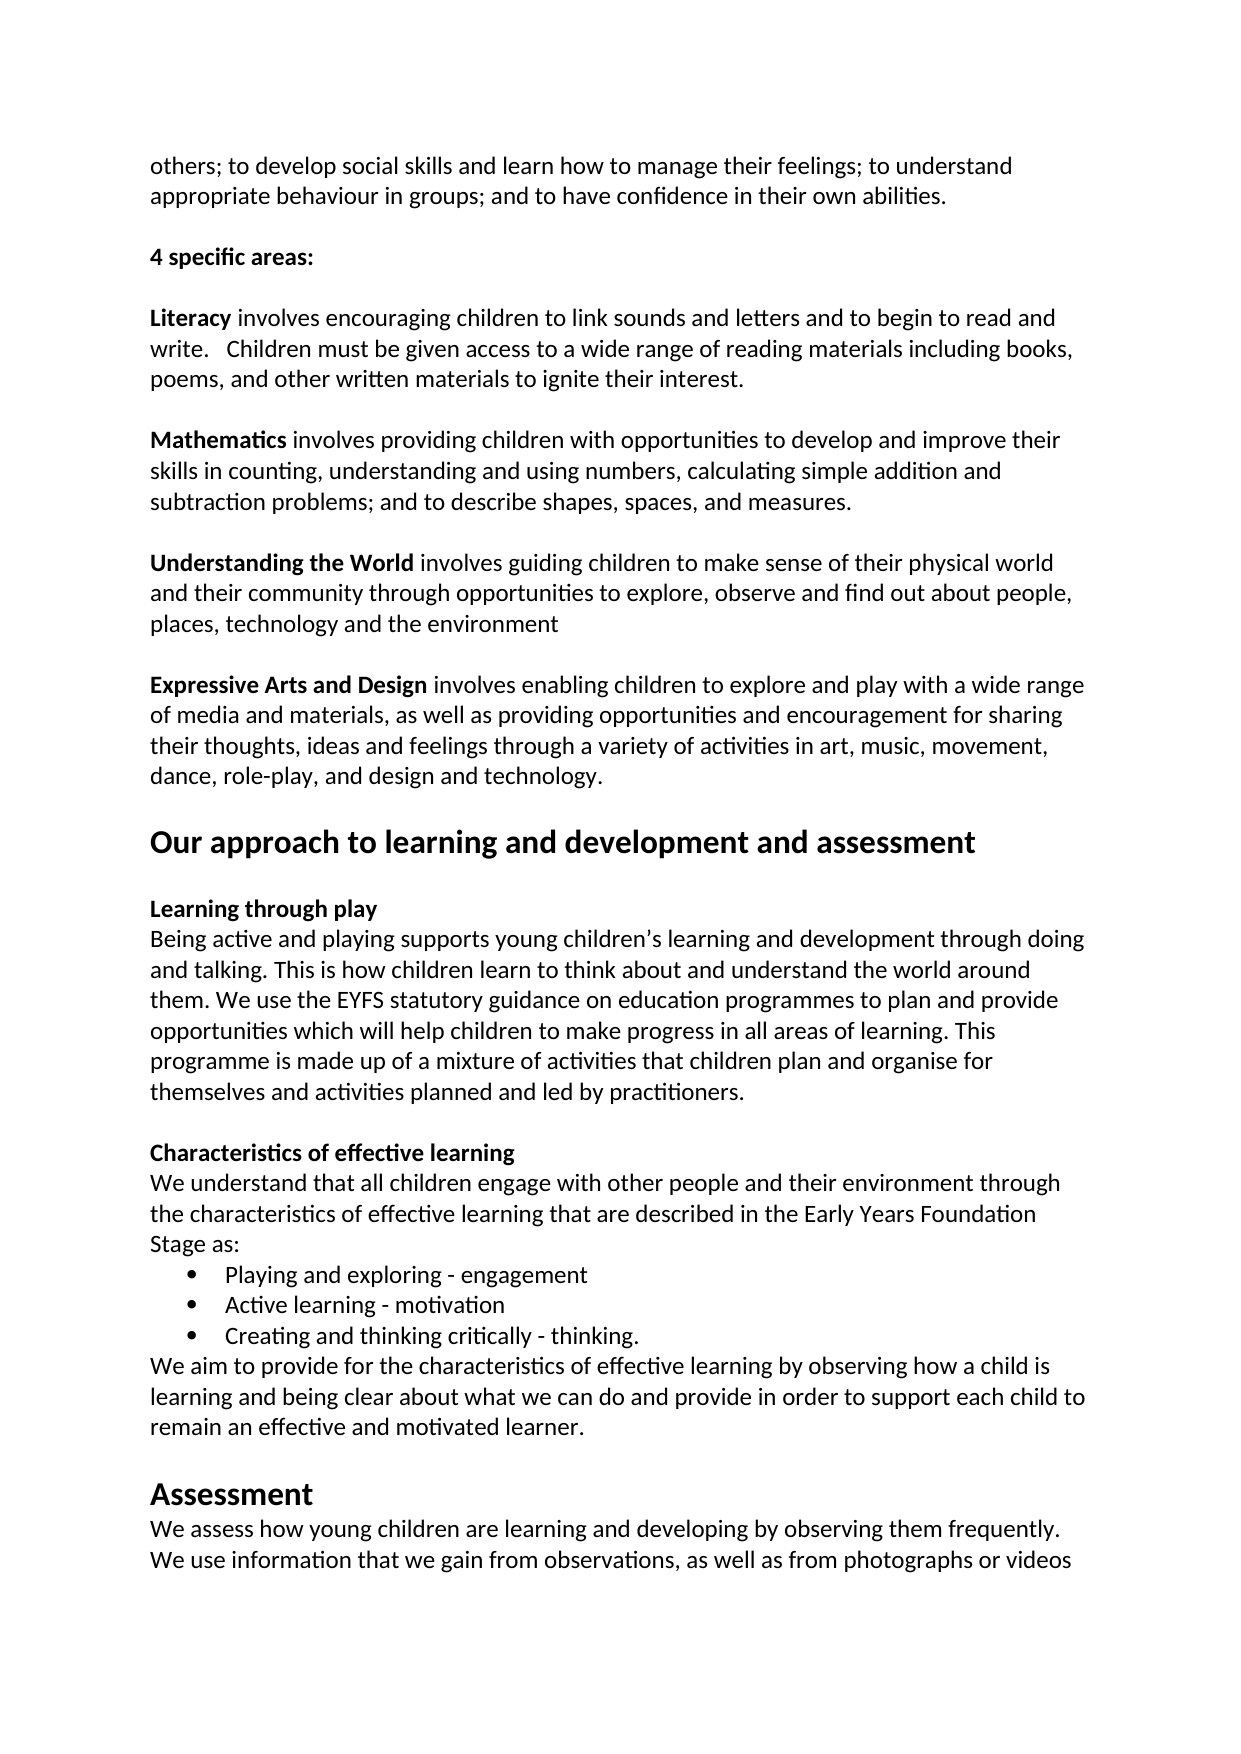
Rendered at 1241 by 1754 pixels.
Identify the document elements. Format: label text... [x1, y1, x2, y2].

list Active learning - motivation [187, 1289, 1090, 1320]
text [150, 150, 1090, 211]
text Mathematics involves providing children with opportunities to develop and improve their skills in counting, understanding and using numbers, calculating simple addition and subtraction problems; and to describe shapes, spaces, and measures. [150, 425, 1090, 516]
text Understanding the World involves guiding children to make sense of their physical world and their community through opportunities to explore, observe and find out about people, places, technology and the environment [150, 547, 1090, 638]
text Literacy involves encouraging children to link sounds and letters and to begin to read and write. Children must be given access to a wide range of reading materials including books, poems, and other written materials to ignite their interest. [150, 303, 1090, 394]
text Learning through play [150, 893, 1090, 923]
text We aim to provide for the characteristics of effective learning by observing how a child is learning and being clear about what we can do and provide in order to support each child to remain an effective and motivated learner. [150, 1351, 1090, 1442]
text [150, 1513, 1090, 1574]
text Assessment [150, 1473, 1090, 1513]
text 4 specific areas: [150, 242, 1090, 272]
text Our approach to learning and development and assessment [150, 821, 1090, 862]
text Expressive Arts and Design involves enabling children to explore and play with a wide range of media and materials, as well as providing opportunities and encouragement for sharing their thoughts, ideas and feelings through a variety of activities in art, music, movement, dance, role-play, and design and technology. [150, 669, 1090, 791]
text We understand that all children engage with other people and their environment through the characteristics of effective learning that are described in the Early Years Foundation Stage as: [150, 1167, 1090, 1259]
list Playing and exploring - engagement [187, 1259, 1090, 1289]
list Creating and thinking critically - thinking. [187, 1320, 1090, 1351]
text Characteristics of effective learning [150, 1137, 1090, 1167]
text Being active and playing supports young children’s learning and development through doing and talking. This is how children learn to think about and understand the world around them. We use the EYFS statutory guidance on education programmes to plan and provide opportunities which will help children to make progress in all areas of learning. This programme is made up of a mixture of activities that children plan and organise for themselves and activities planned and led by practitioners. [150, 923, 1090, 1106]
